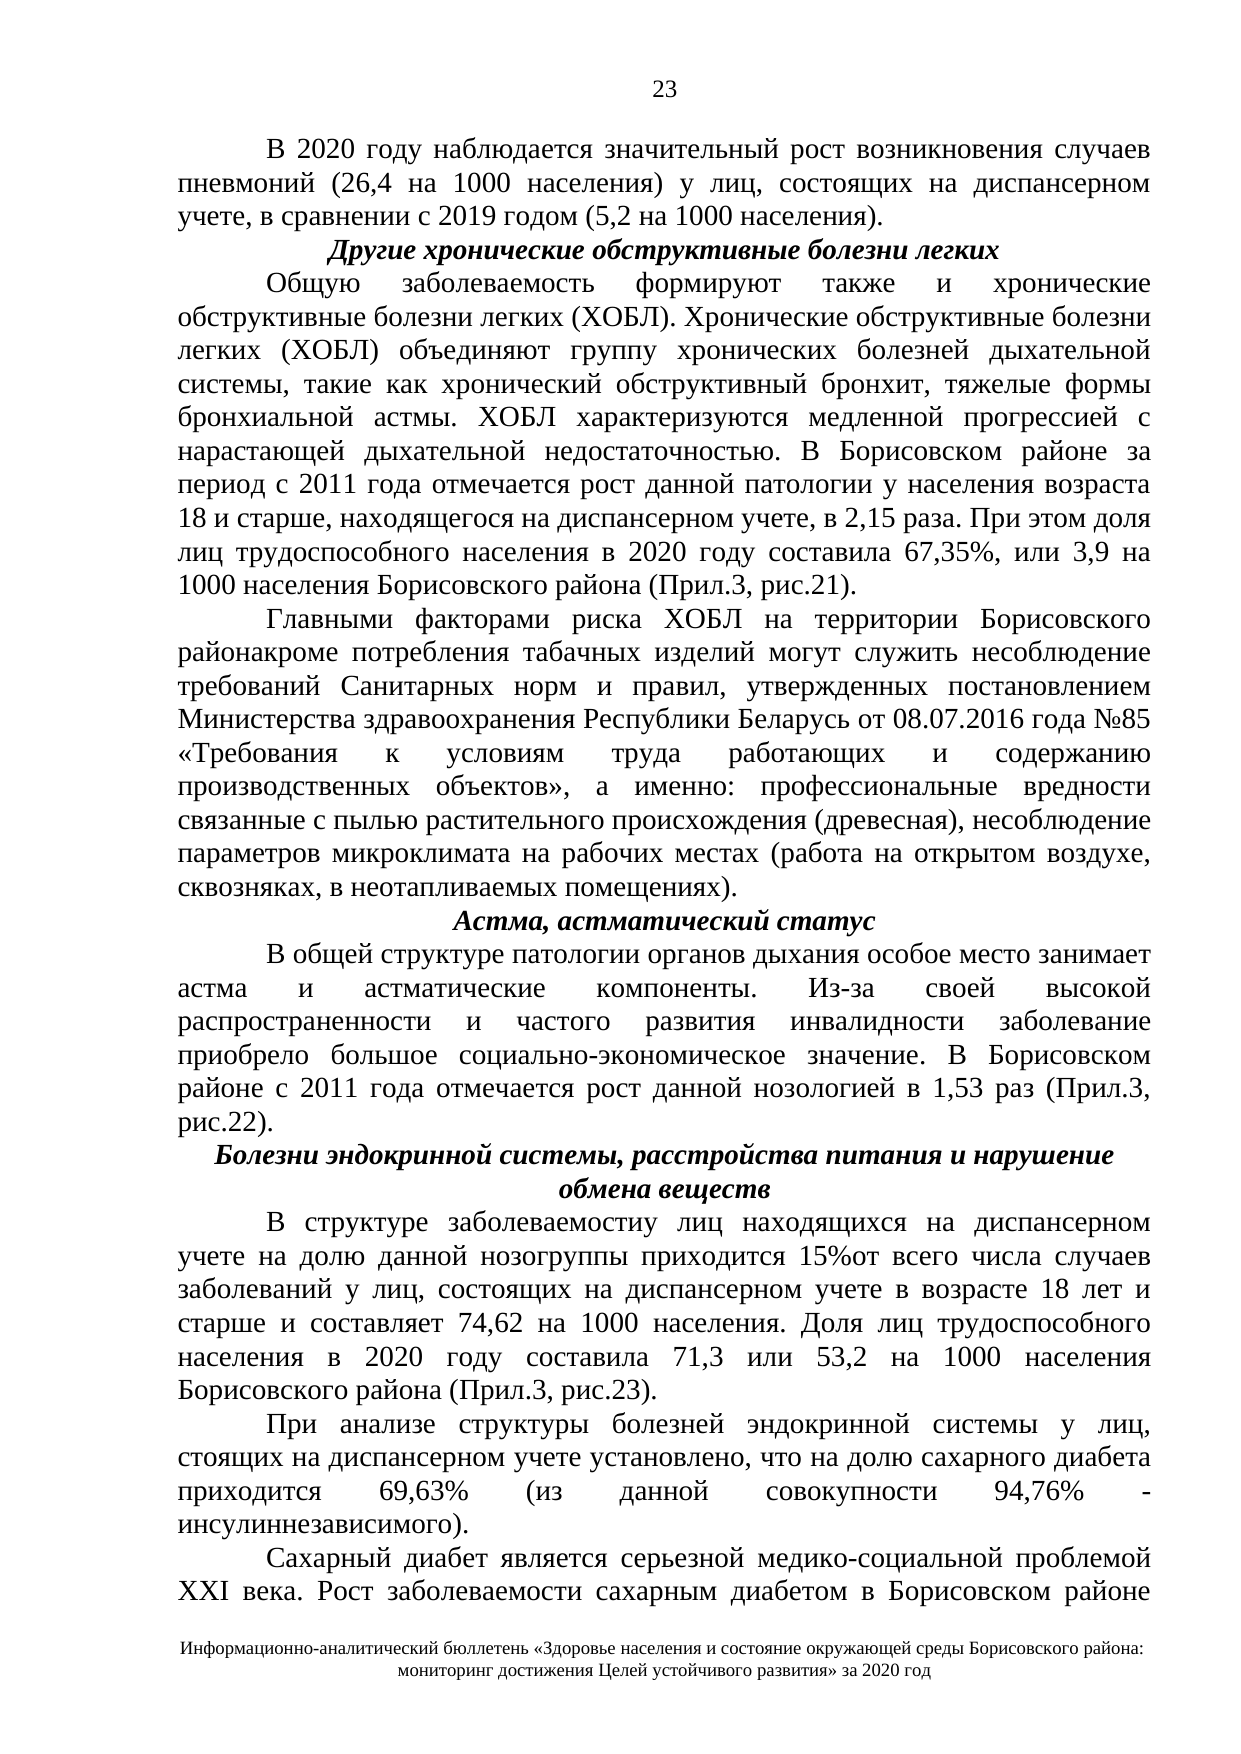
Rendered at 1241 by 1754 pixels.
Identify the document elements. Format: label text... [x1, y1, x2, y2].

table_header Другие хронические обструктивные болезни легких Общую заболеваемость формируют также и хронические обструктивные болезни легких (ХОБЛ). Хронические обструктивные болезни легких (ХОБЛ) объединяют группу хронических болезней дыхательной системы, такие как хронический обструктивный бронхит, тяжелые формы бронхиальной астмы. ХОБЛ характеризуются медленной прогрессией с нарастающей дыхательной недостаточностью. В Борисовском районе за период с 2011 года отмечается рост данной патологии у населения возраста 18 и старше, находящегося на диспансерном учете, в 2,15 раза. При этом доля лиц трудоспособного населения в 2020 году составила 67,35%, или 3,9 на 1000 населения Борисовского района (Прил.3, рис.21). [166, 232, 1163, 601]
text Болезни эндокринной системы, расстройства питания и нарушение обмена веществ [177, 1137, 1152, 1204]
text Астма, астматический статус [177, 903, 1152, 936]
text В 2020 году наблюдается значительный рост возникновения случаев пневмоний (26,4 на 1000 населения) у лиц, состоящих на диспансерном учете, в сравнении с 2019 годом (5,2 на 1000 населения). [177, 131, 1152, 232]
text В общей структуре патологии органов дыхания особое место занимает астма и астматические компоненты. Из-за своей высокой распространенности и частого развития инвалидности заболевание приобрело большое социально-экономическое значение. В Борисовском районе с 2011 года отмечается рост данной нозологией в 1,53 раз (Прил.3, рис.22). [177, 936, 1152, 1137]
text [177, 1540, 1152, 1607]
text В структуре заболеваемостиу лиц находящихся на диспансерном учете на долю данной нозогруппы приходится 15%от всего числа случаев заболеваний у лиц, состоящих на диспансерном учете в возрасте 18 лет и старше и составляет 74,62 на 1000 населения. Доля лиц трудоспособного населения в 2020 году составила 71,3 или 53,2 на 1000 населения Борисовского района (Прил.3, рис.23). [177, 1204, 1152, 1406]
text При анализе структуры болезней эндокринной системы у лиц, стоящих на диспансерном учете установлено, что на долю сахарного диабета приходится 69,63% (из данной совокупности 94,76% - инсулиннезависимого). [177, 1406, 1152, 1540]
text Главными факторами риска ХОБЛ на территории Борисовского районакроме потребления табачных изделий могут служить несоблюдение требований Санитарных норм и правил, утвержденных постановлением Министерства здравоохранения Республики Беларусь от 08.07.2016 года №85 «Требования к условиям труда работающих и содержанию производственных объектов», а именно: профессиональные вредности связанные с пылью растительного происхождения (древесная), несоблюдение параметров микроклимата на рабочих местах (работа на открытом воздухе, сквозняках, в неотапливаемых помещениях). [177, 601, 1152, 903]
